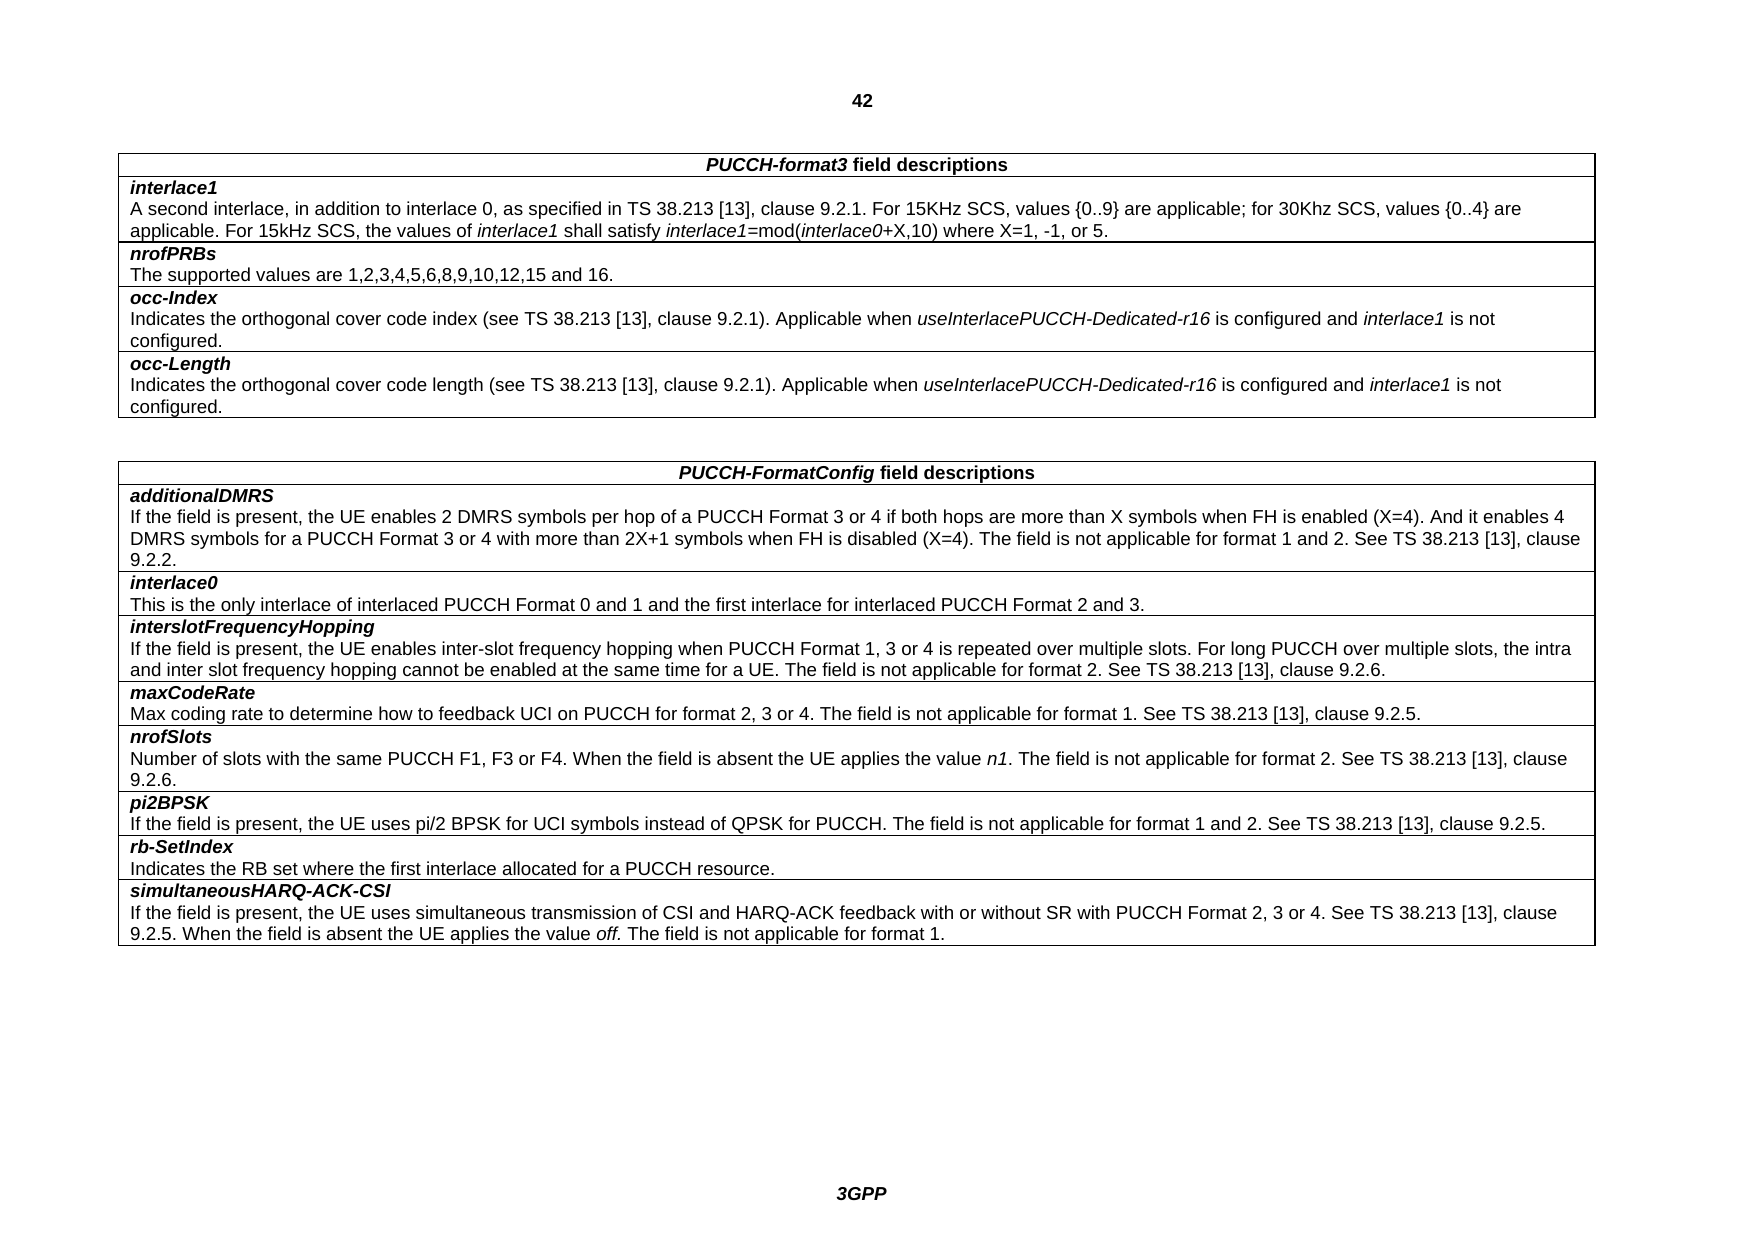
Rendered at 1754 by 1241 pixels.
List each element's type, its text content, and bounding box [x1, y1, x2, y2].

table_cell interlace1 A second interlace, in addition to interlace 0, as specified in TS 38.213 [13], clause 9.2.1. For 15KHz SCS, values {0..9} are applicable; for 30Khz SCS, values {0..4} are applicable. For 15kHz SCS, the values of interlace1 shall satisfy interlace1=mod(interlace0+X,10) where X=1, -1, or 5. [119, 177, 1594, 241]
table_cell nrofPRBs The supported values are 1,2,3,4,5,6,8,9,10,12,15 and 16. [119, 243, 1594, 286]
table_header PUCCH-FormatConfig field descriptions [119, 462, 1594, 483]
table_cell interlace0 This is the only interlace of interlaced PUCCH Format 0 and 1 and the first interlace for interlaced PUCCH Format 2 and 3. [119, 572, 1594, 615]
table_header PUCCH-format3 field descriptions [119, 154, 1594, 176]
table_cell maxCodeRate Max coding rate to determine how to feedback UCI on PUCCH for format 2, 3 or 4. The field is not applicable for format 1. See TS 38.213 [13], clause 9.2.5. [119, 682, 1594, 725]
table_cell simultaneousHARQ-ACK-CSI If the field is present, the UE uses simultaneous transmission of CSI and HARQ-ACK feedback with or without SR with PUCCH Format 2, 3 or 4. See TS 38.213 [13], clause 9.2.5. When the field is absent the UE applies the value off. The field is not applicable for format 1. [119, 880, 1594, 944]
table_cell occ-Index Indicates the orthogonal cover code index (see TS 38.213 [13], clause 9.2.1). Applicable when useInterlacePUCCH-Dedicated-r16 is configured and interlace1 is not configured. [119, 287, 1594, 351]
table_cell interslotFrequencyHopping If the field is present, the UE enables inter-slot frequency hopping when PUCCH Format 1, 3 or 4 is repeated over multiple slots. For long PUCCH over multiple slots, the intra and inter slot frequency hopping cannot be enabled at the same time for a UE. The field is not applicable for format 2. See TS 38.213 [13], clause 9.2.6. [119, 616, 1594, 681]
table_cell nrofSlots Number of slots with the same PUCCH F1, F3 or F4. When the field is absent the UE applies the value n1. The field is not applicable for format 2. See TS 38.213 [13], clause 9.2.6. [119, 726, 1594, 791]
table_cell additionalDMRS If the field is present, the UE enables 2 DMRS symbols per hop of a PUCCH Format 3 or 4 if both hops are more than X symbols when FH is enabled (X=4). And it enables 4 DMRS symbols for a PUCCH Format 3 or 4 with more than 2X+1 symbols when FH is disabled (X=4). The field is not applicable for format 1 and 2. See TS 38.213 [13], clause 9.2.2. [119, 485, 1594, 571]
table_cell pi2BPSK If the field is present, the UE uses pi/2 BPSK for UCI symbols instead of QPSK for PUCCH. The field is not applicable for format 1 and 2. See TS 38.213 [13], clause 9.2.5. [119, 792, 1594, 835]
table_cell rb-SetIndex Indicates the RB set where the first interlace allocated for a PUCCH resource. [119, 836, 1594, 879]
table_cell occ-Length Indicates the orthogonal cover code length (see TS 38.213 [13], clause 9.2.1). Applicable when useInterlacePUCCH-Dedicated-r16 is configured and interlace1 is not configured. [119, 352, 1594, 417]
